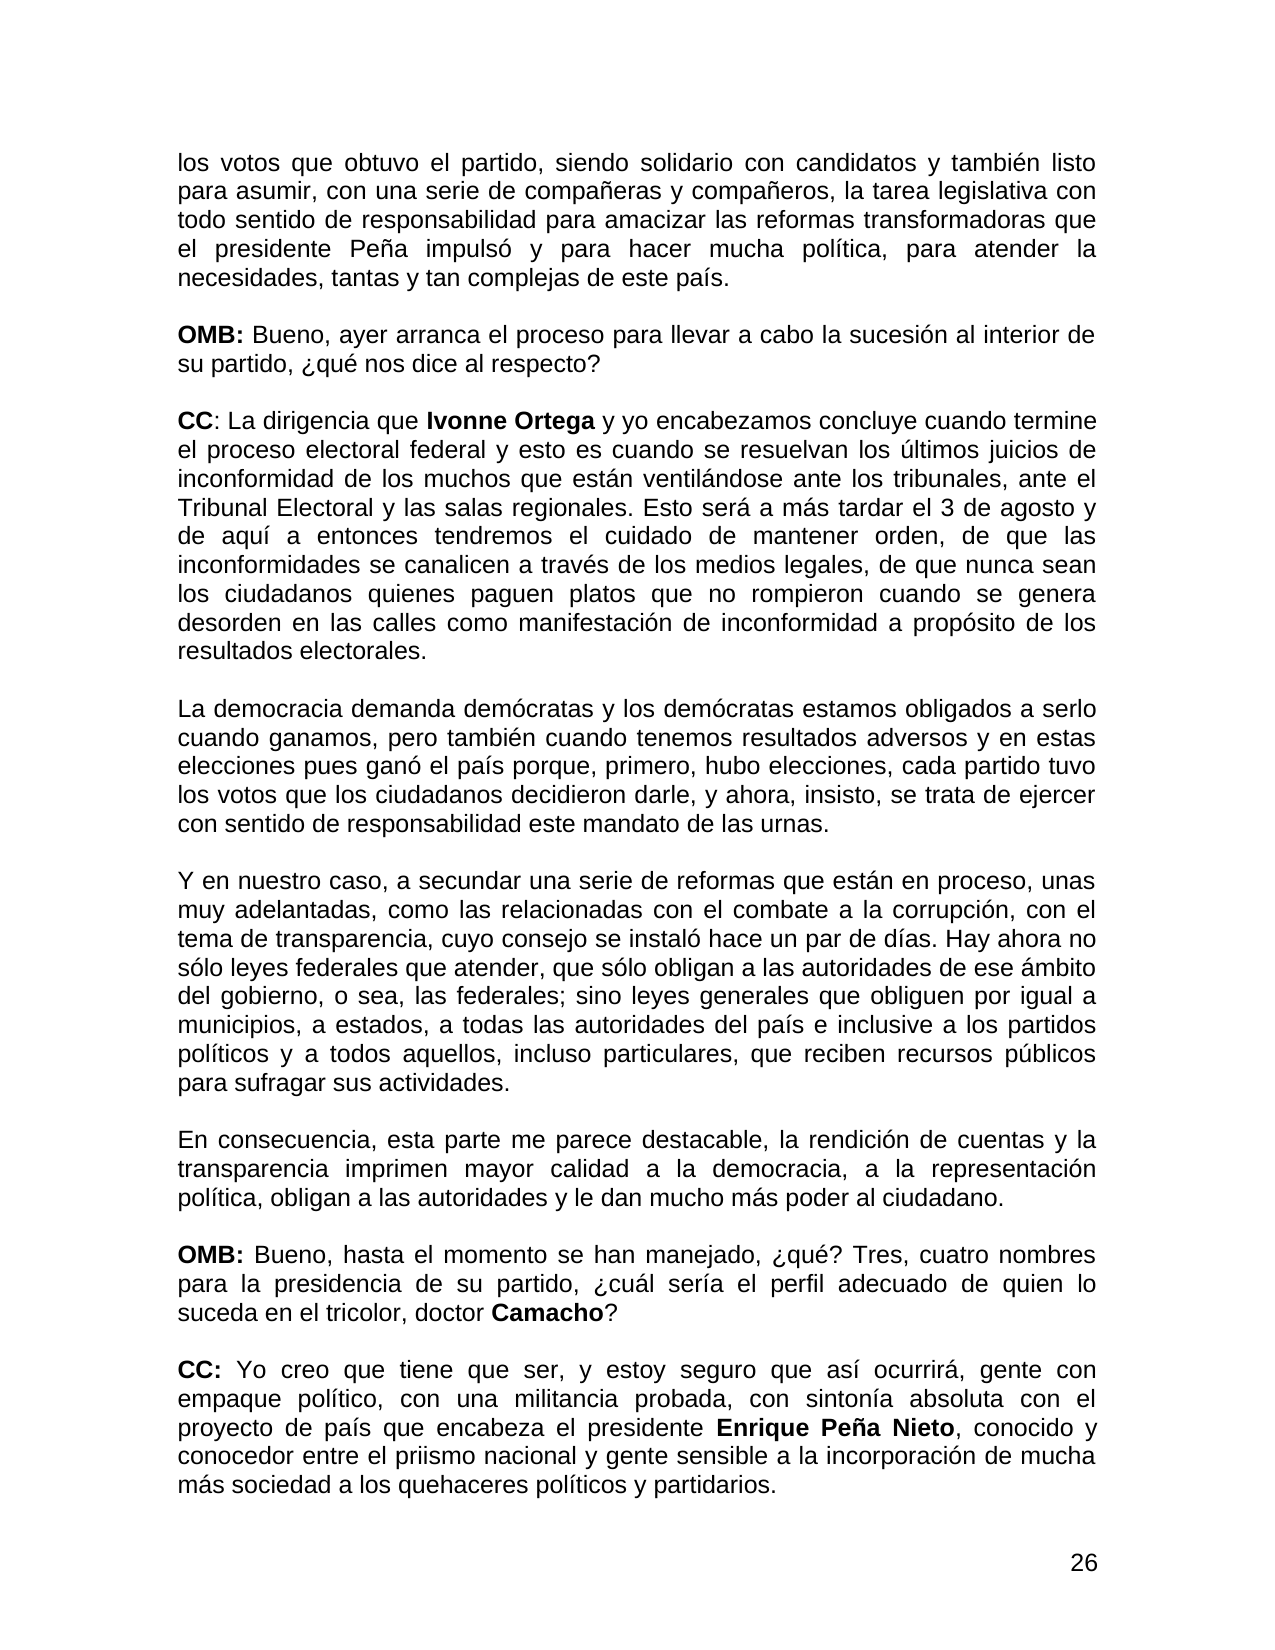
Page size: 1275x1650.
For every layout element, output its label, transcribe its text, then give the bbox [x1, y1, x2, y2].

text CC: La dirigencia que Ivonne Ortega y yo encabezamos concluye cuando termine el proceso electoral federal y esto es cuando se resuelvan los últimos juicios de inconformidad de los muchos que están ventilándose ante los tribunales, ante el Tribunal Electoral y las salas regionales. Esto será a más tardar el 3 de agosto y de aquí a entonces tendremos el cuidado de mantener orden, de que las inconformidades se canalicen a través de los medios legales, de que nunca sean los ciudadanos quienes paguen platos que no rompieron cuando se genera desorden en las calles como manifestación de inconformidad a propósito de los resultados electorales. [177, 406, 1098, 665]
text OMB: Bueno, ayer arranca el proceso para llevar a cabo la sucesión al interior de su partido, ¿qué nos dice al respecto? [177, 320, 1098, 378]
text La democracia demanda demócratas y los demócratas estamos obligados a serlo cuando ganamos, pero también cuando tenemos resultados adversos y en estas elecciones pues ganó el país porque, primero, hubo elecciones, cada partido tuvo los votos que los ciudadanos decidieron darle, y ahora, insisto, se trata de ejercer con sentido de responsabilidad este mandato de las urnas. [177, 694, 1098, 838]
text CC: Yo creo que tiene que ser, y estoy seguro que así ocurrirá, gente con empaque político, con una militancia probada, con sintonía absoluta con el proyecto de país que encabeza el presidente Enrique Peña Nieto, conocido y conocedor entre el priismo nacional y gente sensible a la incorporación de mucha más sociedad a los quehaceres políticos y partidarios. [177, 1355, 1098, 1499]
text OMB: Bueno, hasta el momento se han manejado, ¿qué? Tres, cuatro nombres para la presidencia de su partido, ¿cuál sería el perfil adecuado de quien lo suceda en el tricolor, doctor Camacho? [177, 1240, 1098, 1326]
text Y en nuestro caso, a secundar una serie de reformas que están en proceso, unas muy adelantadas, como las relacionadas con el combate a la corrupción, con el tema de transparencia, cuyo consejo se instaló hace un par de días. Hay ahora no sólo leyes federales que atender, que sólo obligan a las autoridades de ese ámbito del gobierno, o sea, las federales; sino leyes generales que obliguen por igual a municipios, a estados, a todas las autoridades del país e inclusive a los partidos políticos y a todos aquellos, incluso particulares, que reciben recursos públicos para sufragar sus actividades. [177, 866, 1098, 1096]
text En consecuencia, esta parte me parece destacable, la rendición de cuentas y la transparencia imprimen mayor calidad a la democracia, a la representación política, obligan a las autoridades y le dan mucho más poder al ciudadano. [177, 1125, 1098, 1211]
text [177, 148, 1098, 291]
